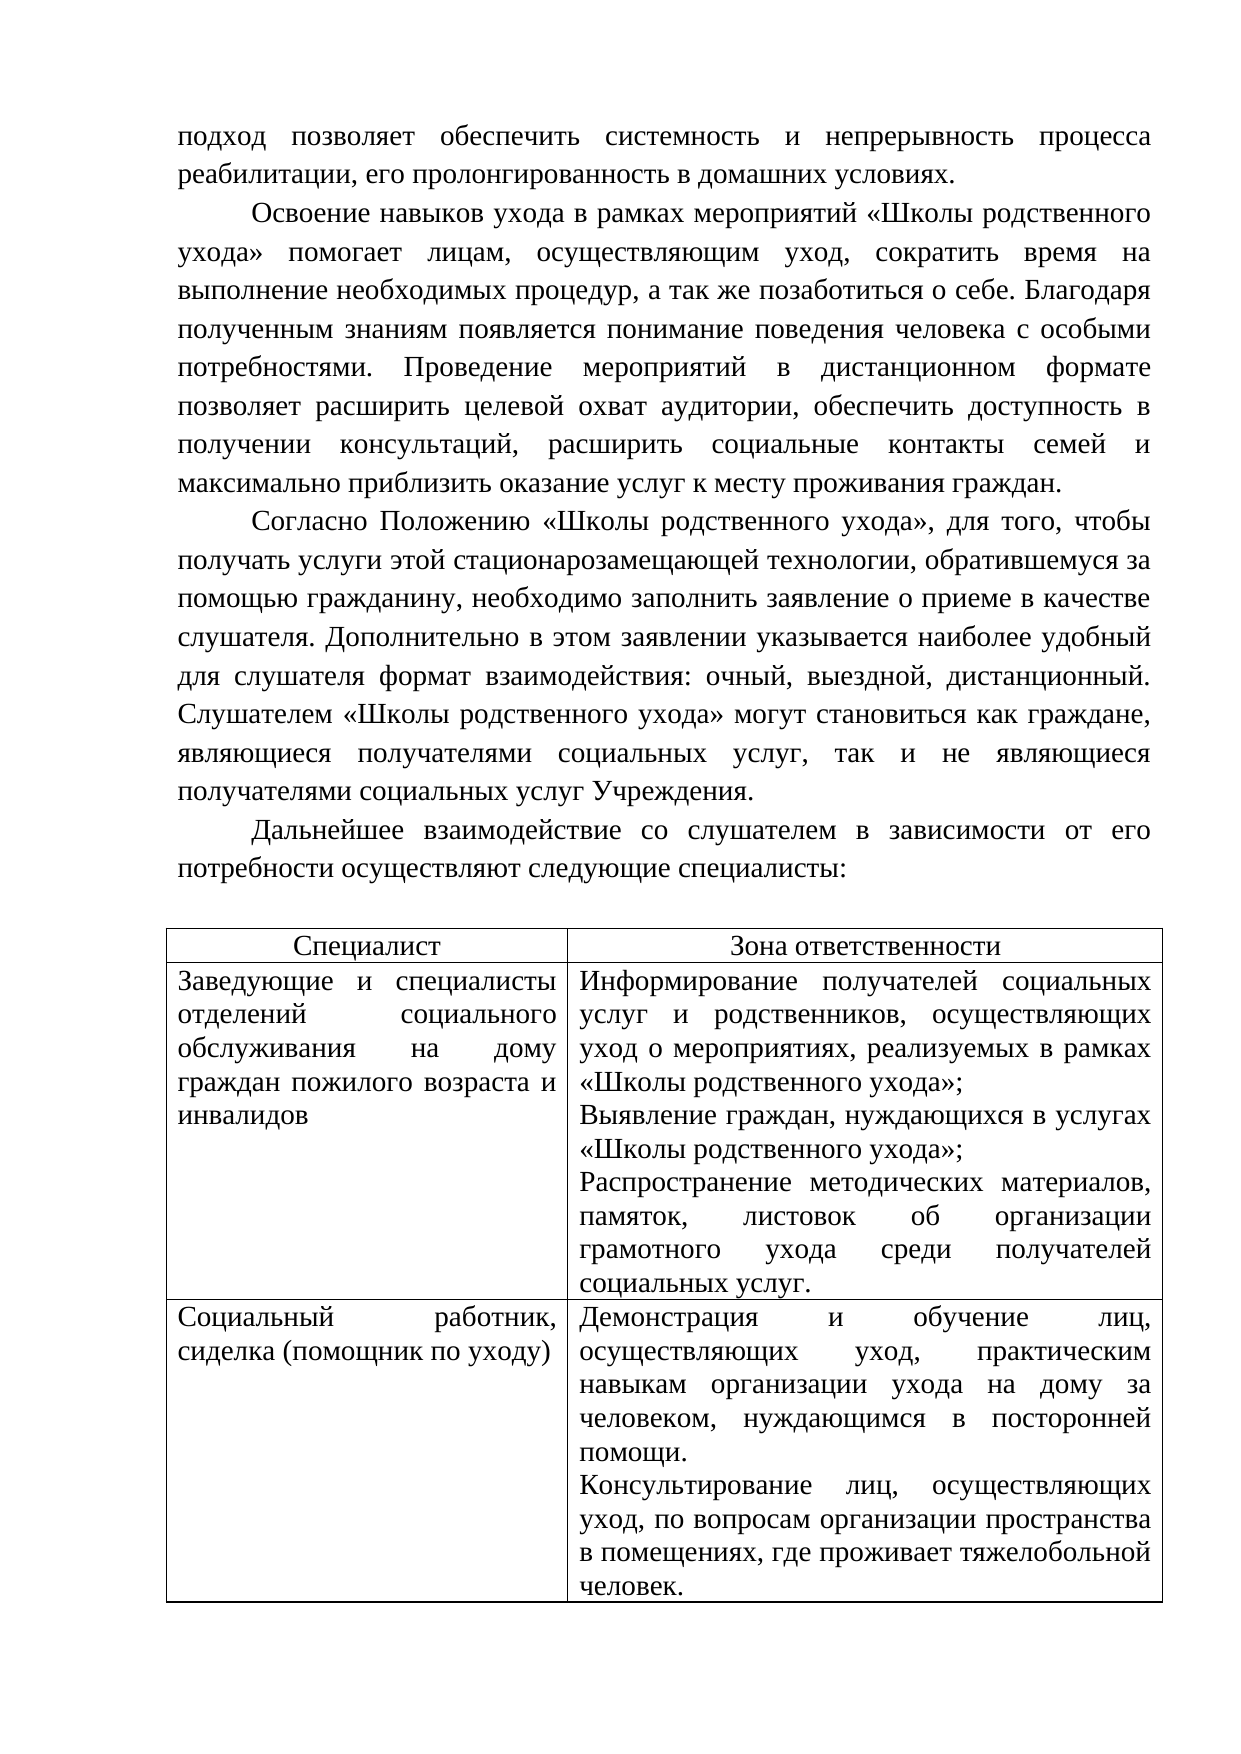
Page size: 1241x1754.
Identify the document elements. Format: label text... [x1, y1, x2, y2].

table_cell Информирование получателей социальных услуг и родственников, осуществляющих уход о мероприятиях, реализуемых в рамках «Школы родственного ухода»; Выявление граждан, нуждающихся в услугах «Школы родственного ухода»; Распространение методических материалов, памяток, листовок об организации грамотного ухода среди получателей социальных услуг. [568, 963, 1162, 1298]
text Дальнейшее взаимодействие со слушателем в зависимости от его потребности осуществляют следующие специалисты: [177, 812, 1152, 884]
text Согласно Положению «Школы родственного ухода», для того, чтобы получать услуги этой стационарозамещающей технологии, обратившемуся за помощью гражданину, необходимо заполнить заявление о приеме в качестве слушателя. Дополнительно в этом заявлении указывается наиболее удобный для слушателя формат взаимодействия: очный, выездной, дистанционный. Слушателем «Школы родственного ухода» могут становиться как граждане, являющиеся получателями социальных услуг, так и не являющиеся получателями социальных услуг Учреждения. [177, 503, 1152, 807]
text Освоение навыков ухода в рамках мероприятий «Школы родственного ухода» помогает лицам, осуществляющим уход, сократить время на выполнение необходимых процедур, а так же позаботиться о себе. Благодаря полученным знаниям появляется понимание поведения человека с особыми потребностями. Проведение мероприятий в дистанционном формате позволяет расширить целевой охват аудитории, обеспечить доступность в получении консультаций, расширить социальные контакты семей и максимально приблизить оказание услуг к месту проживания граждан. [177, 195, 1152, 498]
table_cell Заведующие и специалисты отделений социального обслуживания на дому граждан пожилого возраста и инвалидов [167, 963, 567, 1298]
table_cell Демонстрация и обучение лиц, осуществляющих уход, практическим навыкам организации ухода на дому за человеком, нуждающимся в посторонней помощи. Консультирование лиц, осуществляющих уход, по вопросам организации пространства в помещениях, где проживает тяжелобольной человек. [568, 1300, 1162, 1601]
table_cell Социальный работник, сиделка (помощник по уходу) [167, 1300, 567, 1601]
table_header Специалист [167, 929, 567, 962]
table_header Зона ответственности [568, 929, 1162, 962]
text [177, 118, 1152, 190]
